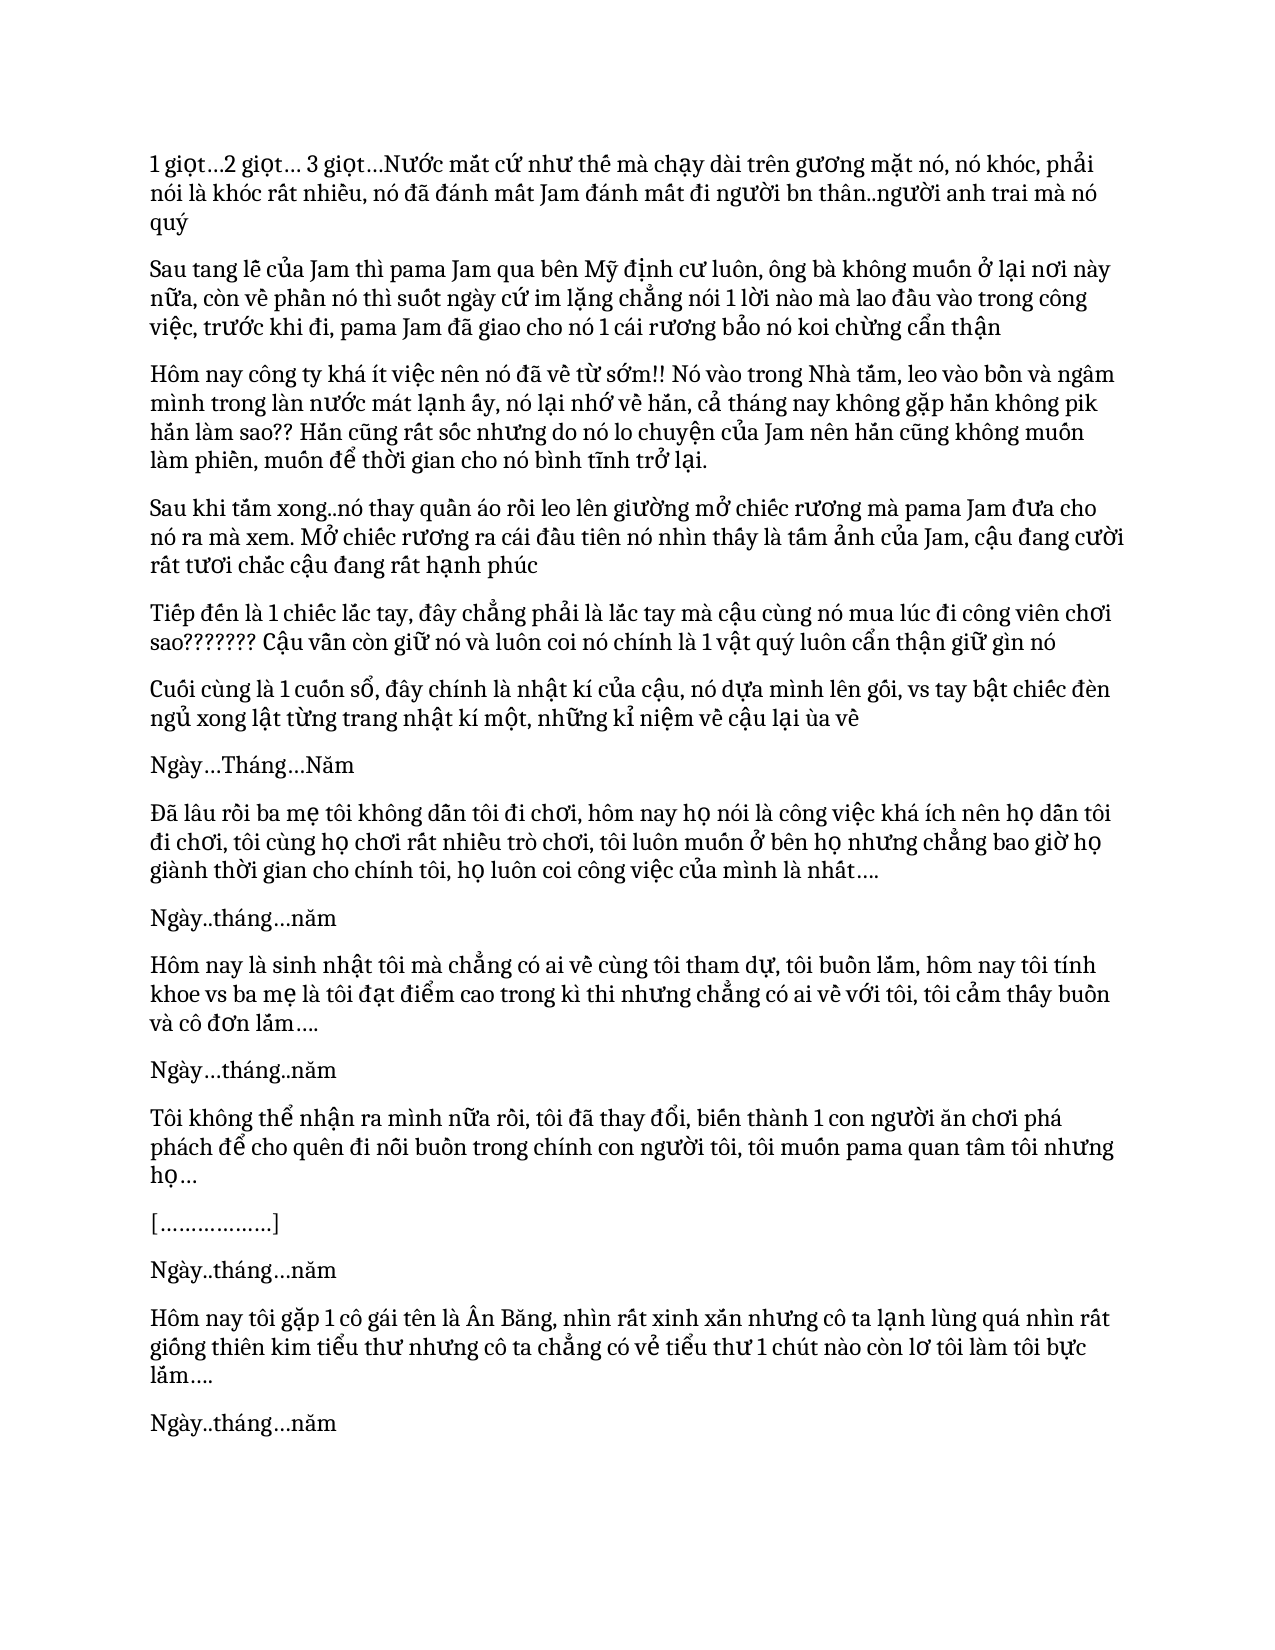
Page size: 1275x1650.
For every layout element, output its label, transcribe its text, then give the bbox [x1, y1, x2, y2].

text Ngày…Tháng…Năm [150, 751, 1125, 780]
text Hôm nay tôi gặp 1 cô gái tên là Ân Băng, nhìn rất xinh xắn nhưng cô ta lạnh lùng quá nhìn rất giống thiên kim tiểu thư nhưng cô ta chẳng có vẻ tiểu thư 1 chút nào còn lơ tôi làm tôi bực lắm…. [150, 1304, 1125, 1390]
text Hôm nay công ty khá ít việc nên nó đã về từ sớm!! Nó vào trong Nhà tắm, leo vào bồn và ngâm mình trong làn nước mát lạnh ấy, nó lại nhớ về hắn, cả tháng nay không gặp hắn không pik hắn làm sao?? Hắn cũng rất sốc nhưng do nó lo chuyện của Jam nên hắn cũng không muốn làm phiền, muốn để thời gian cho nó bình tĩnh trở lại. [150, 360, 1125, 475]
text Sau tang lễ của Jam thì pama Jam qua bên Mỹ định cư luôn, ông bà không muốn ở lại nơi này nữa, còn về phần nó thì suốt ngày cứ im lặng chẳng nói 1 lời nào mà lao đầu vào trong công việc, trước khi đi, pama Jam đã giao cho nó 1 cái rương bảo nó koi chừng cẩn thận [150, 255, 1125, 341]
text Cuối cùng là 1 cuốn sổ, đây chính là nhật kí của cậu, nó dựa mình lên gối, vs tay bật chiếc đèn ngủ xong lật từng trang nhật kí một, những kỉ niệm về cậu lại ùa về [150, 675, 1125, 732]
text Tôi không thể nhận ra mình nữa rồi, tôi đã thay đổi, biến thành 1 con người ăn chơi phá phách để cho quên đi nỗi buồn trong chính con người tôi, tôi muốn pama quan tâm tôi nhưng họ… [150, 1104, 1125, 1190]
text [………………] [150, 1209, 1125, 1237]
text Sau khi tắm xong..nó thay quần áo rồi leo lên giường mở chiếc rương mà pama Jam đưa cho nó ra mà xem. Mở chiếc rương ra cái đầu tiên nó nhìn thấy là tấm ảnh của Jam, cậu đang cười rất tươi chắc cậu đang rất hạnh phúc [150, 494, 1125, 580]
text Tiếp đến là 1 chiếc lắc tay, đây chẳng phải là lắc tay mà cậu cùng nó mua lúc đi công viên chơi sao??????? Cậu vẫn còn giữ nó và luôn coi nó chính là 1 vật quý luôn cẩn thận giữ gìn nó [150, 599, 1125, 656]
text Ngày..tháng…năm [150, 904, 1125, 932]
text Đã lâu rồi ba mẹ tôi không dẫn tôi đi chơi, hôm nay họ nói là công việc khá ích nên họ dẫn tôi đi chơi, tôi cùng họ chơi rất nhiều trò chơi, tôi luôn muốn ở bên họ nhưng chẳng bao giờ họ giành thời gian cho chính tôi, họ luôn coi công việc của mình là nhất…. [150, 799, 1125, 885]
text 1 giọt…2 giọt… 3 giọt…Nước mắt cứ như thế mà chạy dài trên gương mặt nó, nó khóc, phải nói là khóc rất nhiều, nó đã đánh mất Jam đánh mất đi người bn thân..người anh trai mà nó quý [150, 150, 1125, 236]
text Ngày…tháng..năm [150, 1056, 1125, 1085]
text Hôm nay là sinh nhật tôi mà chẳng có ai về cùng tôi tham dự, tôi buồn lắm, hôm nay tôi tính khoe vs ba mẹ là tôi đạt điểm cao trong kì thi nhưng chẳng có ai về với tôi, tôi cảm thấy buồn và cô đơn lắm…. [150, 951, 1125, 1037]
text Ngày..tháng…năm [150, 1256, 1125, 1285]
text Ngày..tháng…năm [150, 1409, 1125, 1437]
